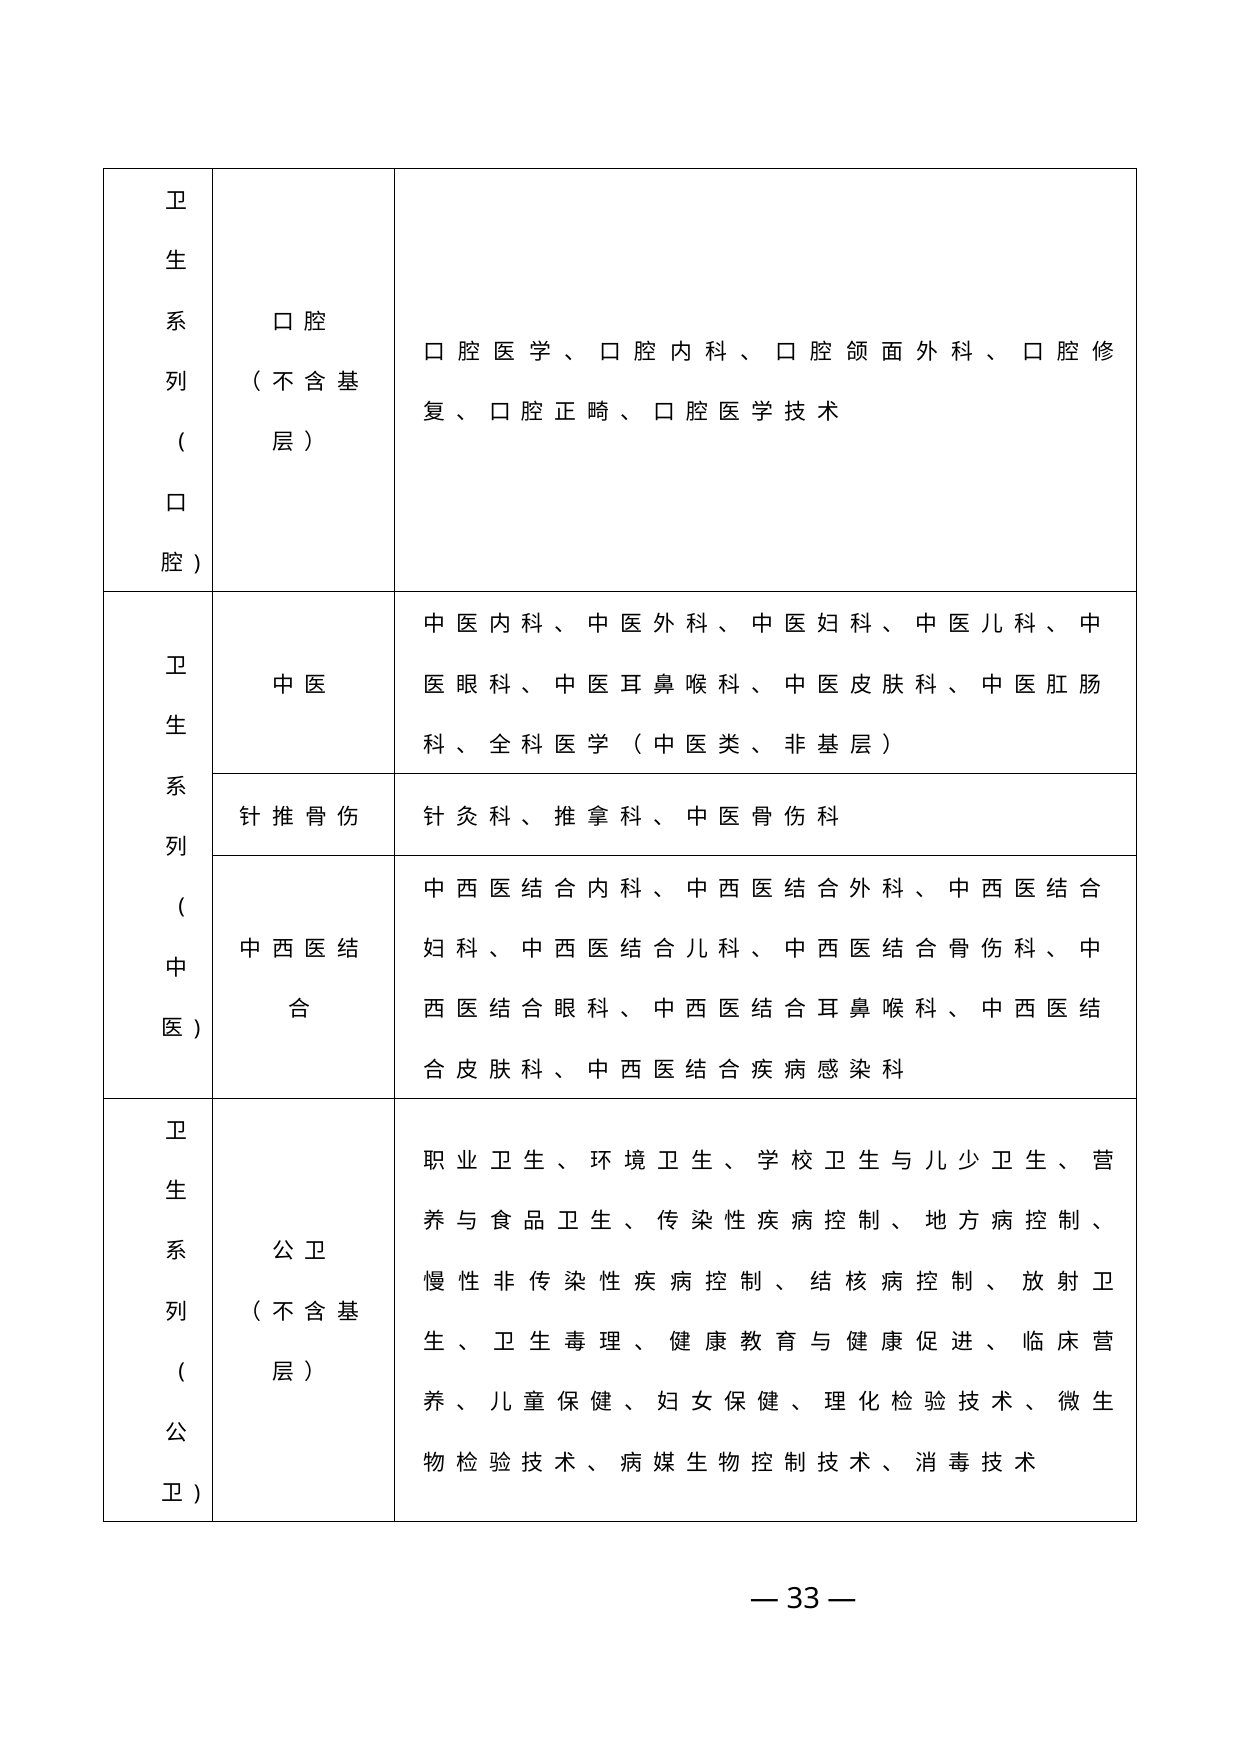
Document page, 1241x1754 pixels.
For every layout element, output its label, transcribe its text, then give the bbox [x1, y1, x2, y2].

table_cell 卫生 系列 (中医) [104, 592, 212, 1098]
table_cell 口腔医学、口腔内科、口腔颌面外科、口腔修复、口腔正畸、口腔医学技术 [395, 169, 1136, 591]
table_cell 卫生 系列 (口腔) [104, 169, 212, 591]
table_cell 中医内科、中医外科、中医妇科、中医儿科、中医眼科、中医耳鼻喉科、中医皮肤科、中医肛肠科、全科医学（中医类、非基层） [395, 592, 1136, 773]
table_cell 针灸科、推拿科、中医骨伤科 [395, 774, 1136, 855]
table_cell 针推骨伤 [213, 774, 394, 855]
table_cell 口腔 （不含基层） [213, 169, 394, 591]
table_cell 职业卫生、环境卫生、学校卫生与儿少卫生、营养与食品卫生、传染性疾病控制、地方病控制、慢性非传染性疾病控制、结核病控制、放射卫生、卫生毒理、健康教育与健康促进、临床营养、儿童保健、妇女保健、理化检验技术、微生物检验技术、病媒生物控制技术、消毒技术 [395, 1099, 1136, 1521]
table_cell 公卫 （不含基层） [213, 1099, 394, 1521]
table_cell 中西医结合 [213, 856, 394, 1098]
table_cell 卫生 系列 (公卫) [104, 1099, 212, 1521]
table_cell 中医 [213, 592, 394, 773]
table_cell 中西医结合内科、中西医结合外科、中西医结合妇科、中西医结合儿科、中西医结合骨伤科、中西医结合眼科、中西医结合耳鼻喉科、中西医结合皮肤科、中西医结合疾病感染科 [395, 856, 1136, 1098]
